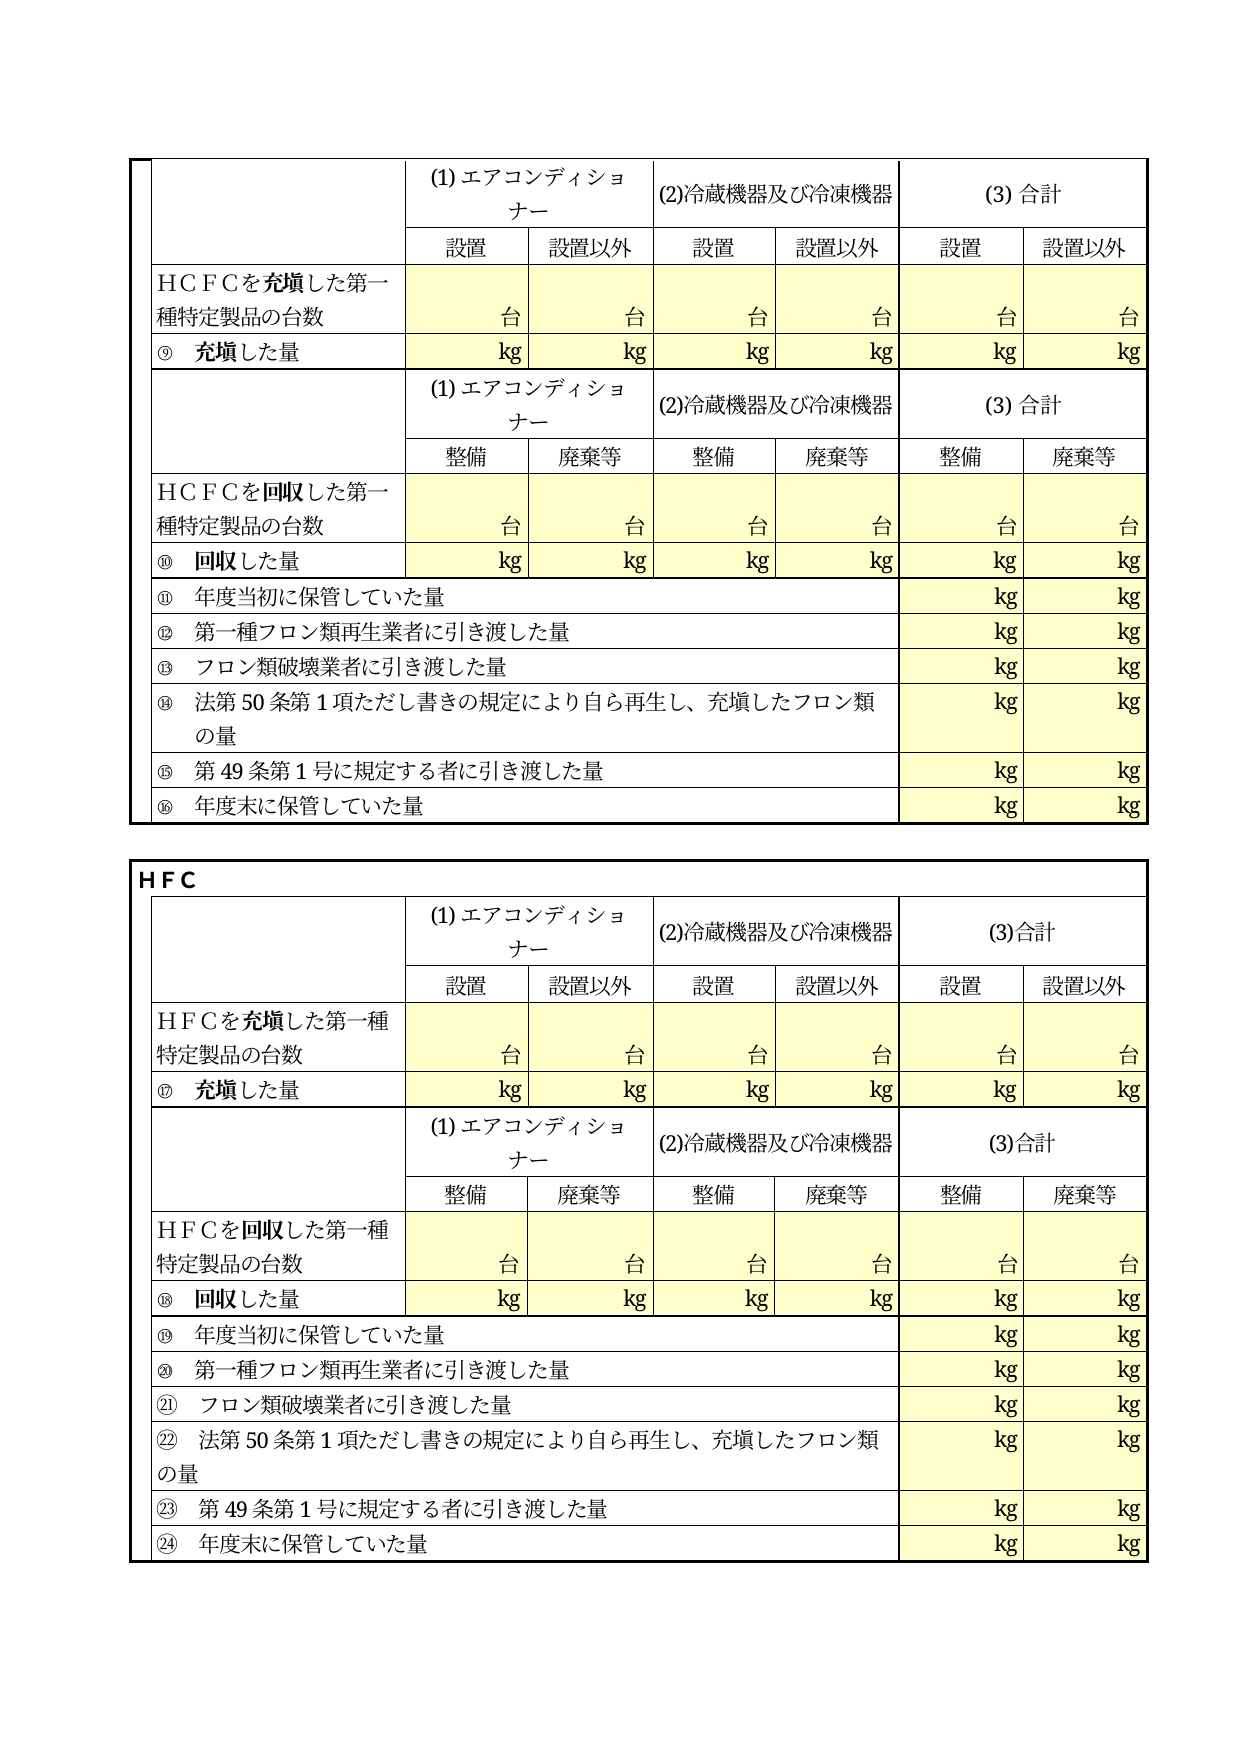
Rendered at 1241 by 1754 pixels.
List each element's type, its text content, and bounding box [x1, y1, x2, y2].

table_cell kg [900, 1491, 1023, 1525]
table_cell ＨＦＣを充塡した第一種特定製品の台数 [152, 1003, 405, 1071]
table_cell kg [900, 579, 1023, 613]
table_cell 台 [900, 265, 1023, 333]
table_cell 台 [406, 474, 528, 542]
table_cell 台 [529, 1003, 653, 1071]
table_cell ㉓ 第49条第1号に規定する者に引き渡した量 [152, 1491, 898, 1525]
table_cell kg [900, 1281, 1023, 1315]
table_cell kg [900, 614, 1023, 648]
table_cell kg [1024, 543, 1146, 577]
table_cell [132, 896, 151, 1560]
table_cell kg [1024, 579, 1146, 613]
table_cell 整備 [654, 1177, 774, 1211]
table_cell (1) エアコンディショナー [406, 1108, 653, 1176]
table_cell 年度当初に保管していた量 [152, 579, 898, 613]
table_cell 廃棄等 [528, 1177, 653, 1211]
table_cell 設置 [406, 228, 528, 264]
table_cell kg [1024, 1422, 1146, 1490]
table_cell 廃棄等 [776, 439, 898, 473]
table_cell (2)冷蔵機器及び冷凍機器 [653, 159, 899, 227]
table_cell 回収した量 [152, 543, 405, 577]
table_cell kg [1024, 614, 1146, 648]
table_cell フロン類破壊業者に引き渡した量 [152, 649, 898, 683]
table_cell [132, 161, 151, 822]
table_cell 設置 [406, 966, 528, 1002]
table_cell kg [406, 1072, 528, 1106]
table_cell 法第50条第1項ただし書きの規定により自ら再生し、充塡したフロン類の量 [152, 684, 898, 752]
table_cell 台 [654, 474, 775, 542]
table_cell 年度末に保管していた量 [152, 788, 898, 822]
table_cell [152, 1108, 405, 1211]
table_cell kg [406, 334, 528, 368]
table_cell 第一種フロン類再生業者に引き渡した量 [152, 614, 898, 648]
table_cell kg [900, 543, 1023, 577]
table_cell ㉑ フロン類破壊業者に引き渡した量 [152, 1387, 898, 1421]
table_cell kg [1024, 1281, 1146, 1315]
table_cell kg [1024, 1387, 1146, 1421]
table_cell 台 [775, 1212, 898, 1280]
table_cell 設置 [900, 966, 1023, 1002]
table_cell kg [654, 1281, 774, 1315]
table_cell kg [900, 649, 1023, 683]
table_cell 設置以外 [529, 966, 653, 1002]
table_cell kg [900, 753, 1023, 787]
table_cell (2)冷蔵機器及び冷凍機器 [654, 897, 898, 965]
table_cell kg [529, 334, 653, 368]
table_cell 設置以外 [776, 966, 898, 1002]
table_cell kg [1024, 1072, 1146, 1106]
table_cell (3) 合計 [900, 370, 1146, 438]
table_cell (3)合計 [900, 897, 1146, 965]
table_cell kg [1024, 788, 1146, 822]
table_cell kg [900, 1387, 1023, 1421]
table_cell 設置以外 [529, 228, 653, 264]
table_cell 台 [900, 1212, 1023, 1280]
table_cell [152, 159, 405, 264]
table_cell 台 [654, 265, 775, 333]
table_cell kg [406, 1281, 527, 1315]
table_cell 設置以外 [1024, 966, 1146, 1002]
table_cell kg [654, 334, 775, 368]
table_cell 台 [1024, 265, 1146, 333]
table_cell 台 [529, 265, 653, 333]
table_cell 廃棄等 [1024, 439, 1146, 473]
table_cell ㉒ 法第50条第1項ただし書きの規定により自ら再生し、充塡したフロン類の量 [152, 1422, 898, 1490]
table_cell 台 [900, 1003, 1023, 1071]
table_cell ＨＣＦＣを回収した第一種特定製品の台数 [152, 474, 405, 542]
table_cell 台 [529, 474, 653, 542]
table_cell 台 [1024, 1003, 1146, 1071]
table_cell kg [1024, 1491, 1146, 1525]
table_cell 台 [406, 265, 528, 333]
table_cell ＨＦＣを回収した第一種特定製品の台数 [152, 1212, 405, 1280]
table_cell kg [900, 1072, 1023, 1106]
table_cell 充塡した量 [152, 334, 405, 368]
table_cell kg [1024, 1317, 1146, 1351]
table_cell kg [1024, 1526, 1146, 1560]
table_cell ＨＣＦＣを充塡した第一種特定製品の台数 [152, 265, 405, 333]
table_cell (2)冷蔵機器及び冷凍機器 [654, 370, 898, 438]
table_cell 充塡した量 [152, 1072, 405, 1106]
table_cell kg [776, 1072, 898, 1106]
table_cell kg [1024, 684, 1146, 752]
table_cell 台 [776, 265, 898, 333]
table_cell 整備 [900, 1177, 1023, 1211]
table_cell (3) 合計 [899, 159, 1146, 227]
table_cell 台 [654, 1003, 775, 1071]
table_cell (1) エアコンディショナー [406, 897, 653, 965]
table_cell 廃棄等 [775, 1177, 898, 1211]
table_cell [152, 897, 405, 1002]
table_cell 台 [406, 1212, 527, 1280]
table_cell 台 [528, 1212, 653, 1280]
table_cell kg [529, 1072, 653, 1106]
table_cell kg [900, 684, 1023, 752]
table_cell kg [1024, 334, 1146, 368]
table_cell 廃棄等 [529, 439, 653, 473]
table_cell 設置 [900, 228, 1023, 264]
table_cell kg [776, 543, 898, 577]
table_cell kg [1024, 649, 1146, 683]
table_cell 設置 [654, 966, 775, 1002]
table_cell kg [654, 1072, 775, 1106]
table_cell kg [775, 1281, 898, 1315]
table_cell kg [900, 1352, 1023, 1386]
table_cell 設置以外 [776, 228, 898, 264]
table_cell 整備 [406, 1177, 527, 1211]
table_cell 回収した量 [152, 1281, 405, 1315]
table_cell kg [654, 543, 775, 577]
table_cell 第49条第1号に規定する者に引き渡した量 [152, 753, 898, 787]
table_cell kg [900, 334, 1023, 368]
table_cell kg [900, 788, 1023, 822]
table_header ＨＦＣ [132, 862, 1146, 896]
table_cell 設置以外 [1024, 228, 1146, 264]
table_cell 廃棄等 [1024, 1177, 1146, 1211]
table_cell kg [1024, 753, 1146, 787]
table_cell 台 [1024, 1212, 1146, 1280]
table_cell 台 [1024, 474, 1146, 542]
table_cell 台 [654, 1212, 774, 1280]
table_cell 台 [900, 474, 1023, 542]
table_cell 第一種フロン類再生業者に引き渡した量 [152, 1352, 898, 1386]
table_cell kg [900, 1317, 1023, 1351]
table_cell 整備 [654, 439, 775, 473]
table_cell 台 [776, 1003, 898, 1071]
table_cell kg [528, 1281, 653, 1315]
table_cell 台 [406, 1003, 528, 1071]
table_cell (2)冷蔵機器及び冷凍機器 [654, 1108, 898, 1176]
table_cell ㉔ 年度末に保管していた量 [152, 1526, 898, 1560]
table_cell (3)合計 [900, 1108, 1146, 1176]
table_cell kg [776, 334, 898, 368]
table_cell (1) エアコンディショナー [406, 370, 653, 438]
table_cell 台 [776, 474, 898, 542]
table_cell (1) エアコンディショナー [405, 159, 653, 227]
table_cell 設置 [654, 228, 775, 264]
table_cell kg [406, 543, 528, 577]
table_cell 年度当初に保管していた量 [152, 1317, 898, 1351]
table_cell 整備 [900, 439, 1023, 473]
table_cell kg [900, 1526, 1023, 1560]
table_cell 整備 [406, 439, 528, 473]
table_cell [152, 370, 405, 473]
table_cell kg [900, 1422, 1023, 1490]
table_cell kg [1024, 1352, 1146, 1386]
table_cell kg [529, 543, 653, 577]
